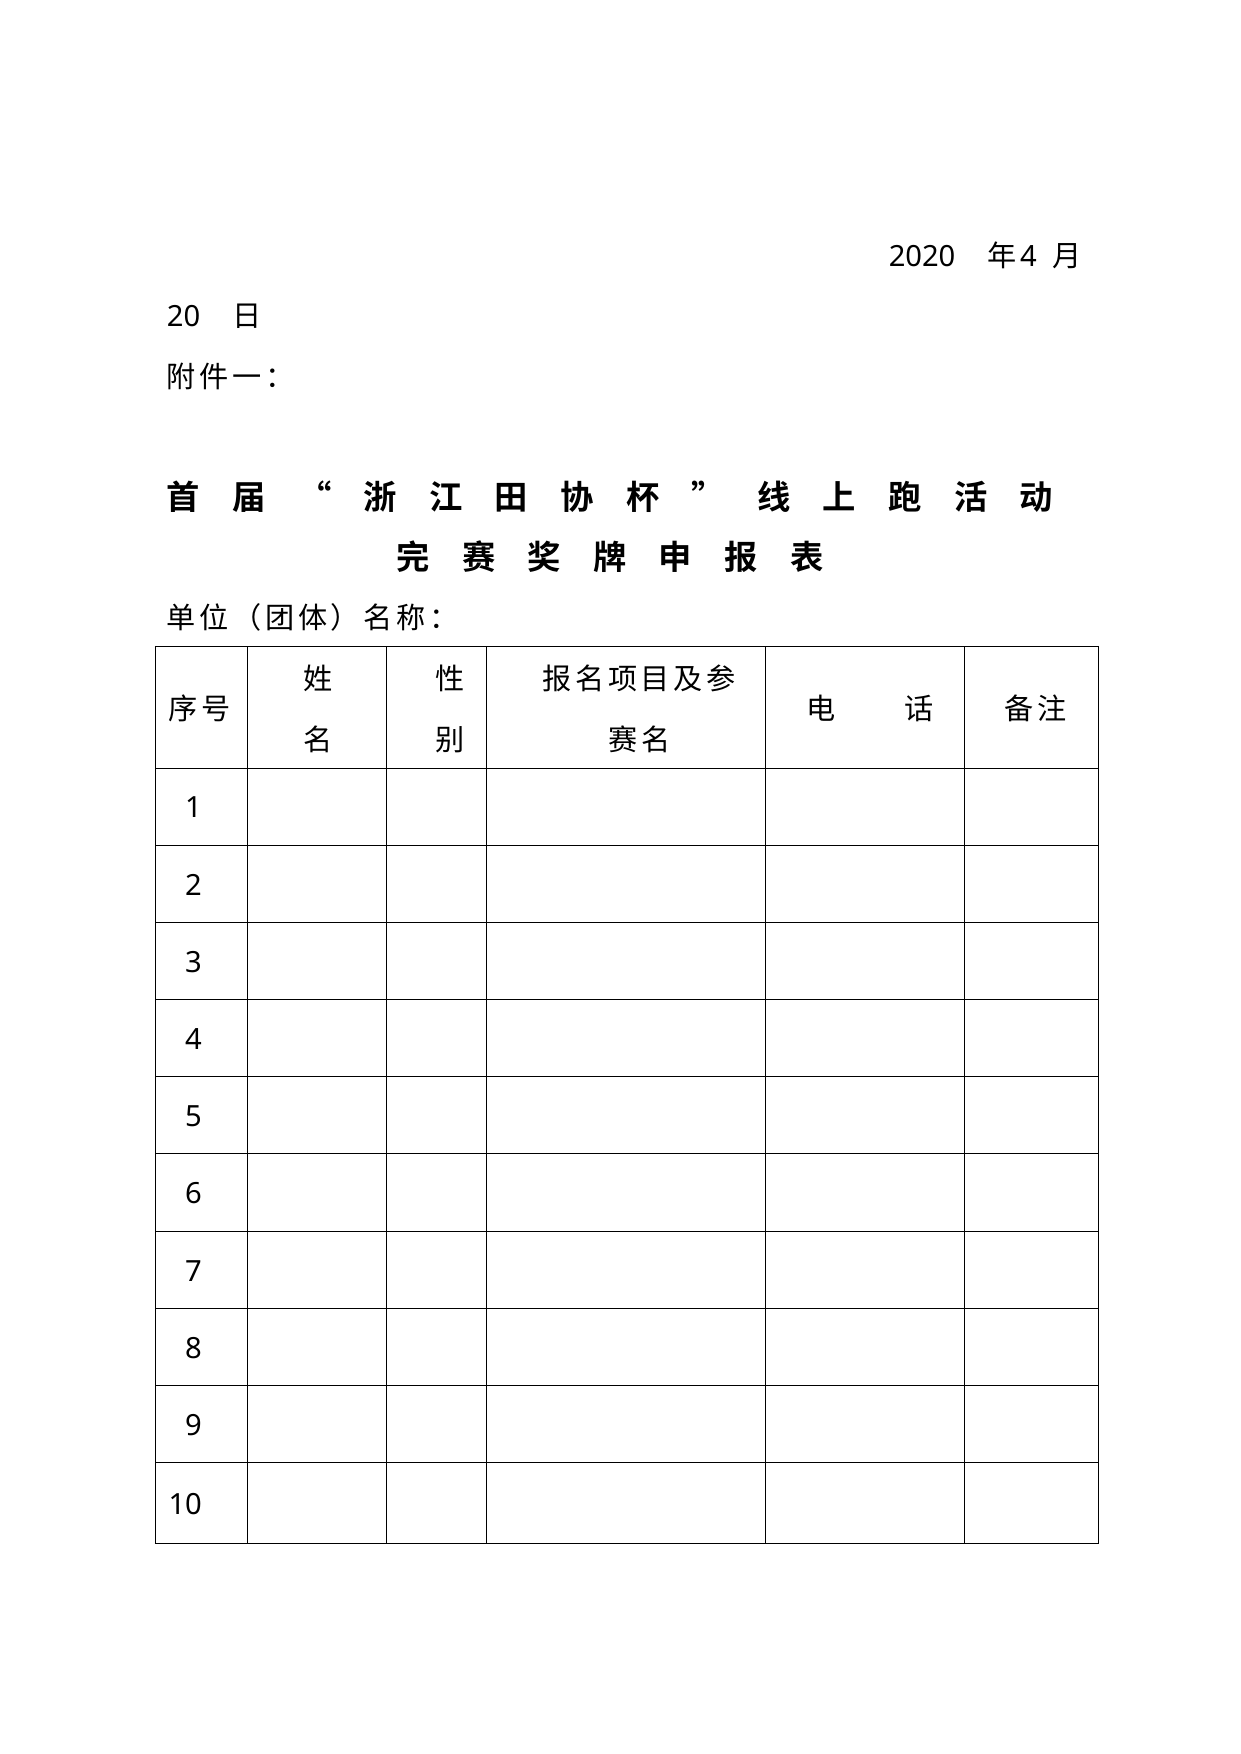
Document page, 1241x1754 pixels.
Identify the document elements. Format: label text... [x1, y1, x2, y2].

table_cell 8 [156, 1309, 247, 1385]
table_cell [387, 846, 486, 922]
table_cell [487, 1232, 765, 1308]
table_cell [487, 923, 765, 999]
table_cell [248, 1154, 386, 1231]
table_cell [387, 769, 486, 844]
table_cell [766, 846, 964, 922]
table_cell [766, 1463, 964, 1543]
table_cell [248, 923, 386, 999]
table_cell [487, 1386, 765, 1462]
table_cell [248, 846, 386, 922]
table_header 备注 [965, 647, 1098, 767]
table_cell [487, 1000, 765, 1076]
table_cell 10 [156, 1463, 247, 1543]
table_cell [248, 1000, 386, 1076]
table_cell [487, 846, 765, 922]
table_cell [387, 1154, 486, 1231]
table_cell [766, 1000, 964, 1076]
table_cell 7 [156, 1232, 247, 1308]
table_cell [766, 1077, 964, 1153]
table_cell [387, 1232, 486, 1308]
table_cell [387, 1077, 486, 1153]
table_cell 4 [156, 1000, 247, 1076]
table_cell [766, 1309, 964, 1385]
table_cell [965, 1309, 1098, 1385]
table_cell [965, 846, 1098, 922]
table_cell [487, 1463, 765, 1543]
table_cell [387, 1386, 486, 1462]
table_header 姓 名 [248, 647, 386, 767]
table_cell 3 [156, 923, 247, 999]
table_header 性别 [387, 647, 486, 767]
table_cell [965, 1154, 1098, 1231]
table_cell [248, 1232, 386, 1308]
table_cell [387, 1309, 486, 1385]
table_cell [965, 769, 1098, 844]
text 单位（团体）名称： [167, 585, 1085, 646]
table_cell [766, 1154, 964, 1231]
table_cell [965, 1077, 1098, 1153]
table_cell [387, 923, 486, 999]
table_cell [248, 1077, 386, 1153]
table_cell 9 [156, 1386, 247, 1462]
table_cell [487, 1077, 765, 1153]
table_cell [766, 923, 964, 999]
table_cell [965, 923, 1098, 999]
table_cell [965, 1000, 1098, 1076]
table_header 电 话 [766, 647, 964, 767]
table_cell [965, 1463, 1098, 1543]
text 附件一： [167, 344, 1085, 404]
table_cell 1 [156, 769, 247, 844]
table_cell [487, 1154, 765, 1231]
text 首届“浙江田协杯”线上跑活动完赛奖牌申报表 [167, 465, 1085, 585]
table_cell [766, 1386, 964, 1462]
table_cell 6 [156, 1154, 247, 1231]
table_cell 5 [156, 1077, 247, 1153]
table_cell [487, 1309, 765, 1385]
table_cell [248, 769, 386, 844]
table_header 序号 [156, 647, 247, 767]
table_cell [248, 1463, 386, 1543]
table_cell [965, 1386, 1098, 1462]
table_header 报名项目及参赛名 [487, 647, 765, 767]
table_cell [248, 1309, 386, 1385]
table_cell [387, 1463, 486, 1543]
table_cell [387, 1000, 486, 1076]
text 2020年4月20日 [167, 223, 1085, 344]
table_cell [965, 1232, 1098, 1308]
table_cell [487, 769, 765, 844]
table_cell [766, 1232, 964, 1308]
table_cell [248, 1386, 386, 1462]
table_cell [766, 769, 964, 844]
table_cell 2 [156, 846, 247, 922]
